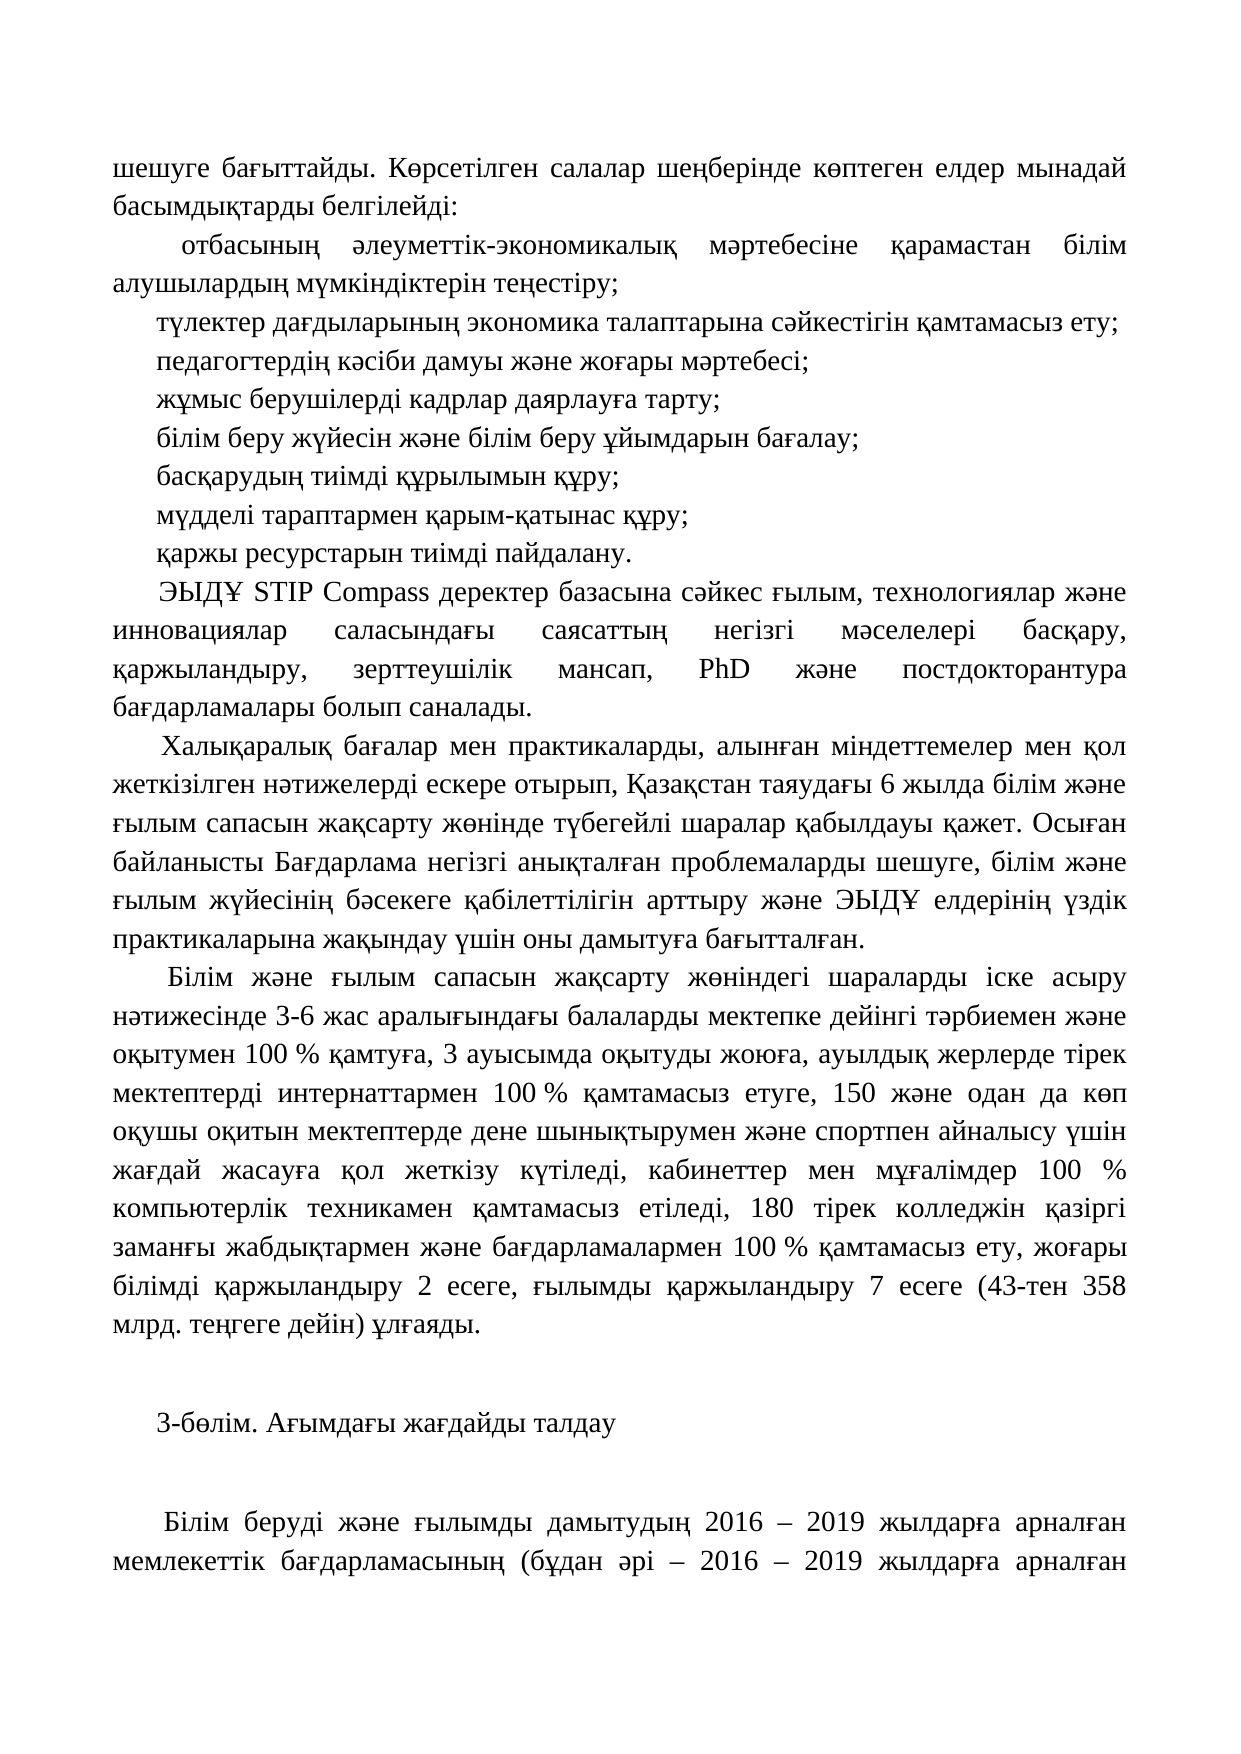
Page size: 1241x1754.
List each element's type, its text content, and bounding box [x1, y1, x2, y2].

text түлектер дағдыларының экономика талаптарына сәйкестігін қамтамасыз ету; [112, 304, 1128, 338]
text ЭЫДҰ STIP Compass деректер базасына сәйкес ғылым, технологиялар және инновациялар саласындағы саясаттың негізгі мәселелері басқару, қаржыландыру, зерттеушілік мансап, PhD және постдокторантура бағдарламалары болып саналады. [112, 574, 1128, 723]
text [112, 150, 1128, 222]
text Халықаралық бағалар мен практикаларды, алынған міндеттемелер мен қол жеткізілген нәтижелерді ескере отырып, Қазақстан таяудағы 6 жылда білім және ғылым сапасын жақсарту жөнінде түбегейлі шаралар қабылдауы қажет. Осыған байланысты Бағдарлама негізгі анықталған проблемаларды шешуге, білім және ғылым жүйесінің бәсекеге қабілеттілігін арттыру және ЭЫДҰ елдерінің үздік практикаларына жақындау үшін оны дамытуға бағытталған. [112, 728, 1128, 954]
text мүдделі тараптармен қарым-қатынас құру; [112, 497, 1128, 530]
text отбасының әлеуметтік-экономикалық мәртебесіне қарамастан білім алушылардың мүмкіндіктерін теңестіру; [112, 227, 1128, 299]
text жұмыс берушілерді кадрлар даярлауға тарту; [112, 381, 1128, 415]
text білім беру жүйесін және білім беру ұйымдарын бағалау; [112, 420, 1128, 453]
text педагогтердің кәсіби дамуы және жоғары мәртебесі; [112, 343, 1128, 376]
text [112, 1504, 1128, 1576]
text қаржы ресурстарын тиімді пайдалану. [112, 535, 1128, 569]
text Білім және ғылым сапасын жақсарту жөніндегі шараларды іске асыру нәтижесінде 3-6 жас аралығындағы балаларды мектепке дейінгі тәрбиемен және оқытумен 100 % қамтуға, 3 ауысымда оқытуды жоюға, ауылдық жерлерде тірек мектептерді интернаттармен 100 % қамтамасыз етуге, 150 және одан да көп оқушы оқитын мектептерде дене шынықтырумен және спортпен айналысу үшін жағдай жасауға қол жеткізу күтіледі, кабинеттер мен мұғалімдер 100 % компьютерлік техникамен қамтамасыз етіледі, 180 тірек колледжін қазіргі заманғы жабдықтармен және бағдарламалармен 100 % қамтамасыз ету, жоғары білімді қаржыландыру 2 есеге, ғылымды қаржыландыру 7 есеге (43-тен 358 млрд. теңгеге дейін) ұлғаяды. [112, 959, 1128, 1340]
text басқарудың тиімді құрылымын құру; [112, 458, 1128, 492]
text 3-бөлім. Ағымдағы жағдайды талдау [112, 1405, 1128, 1439]
